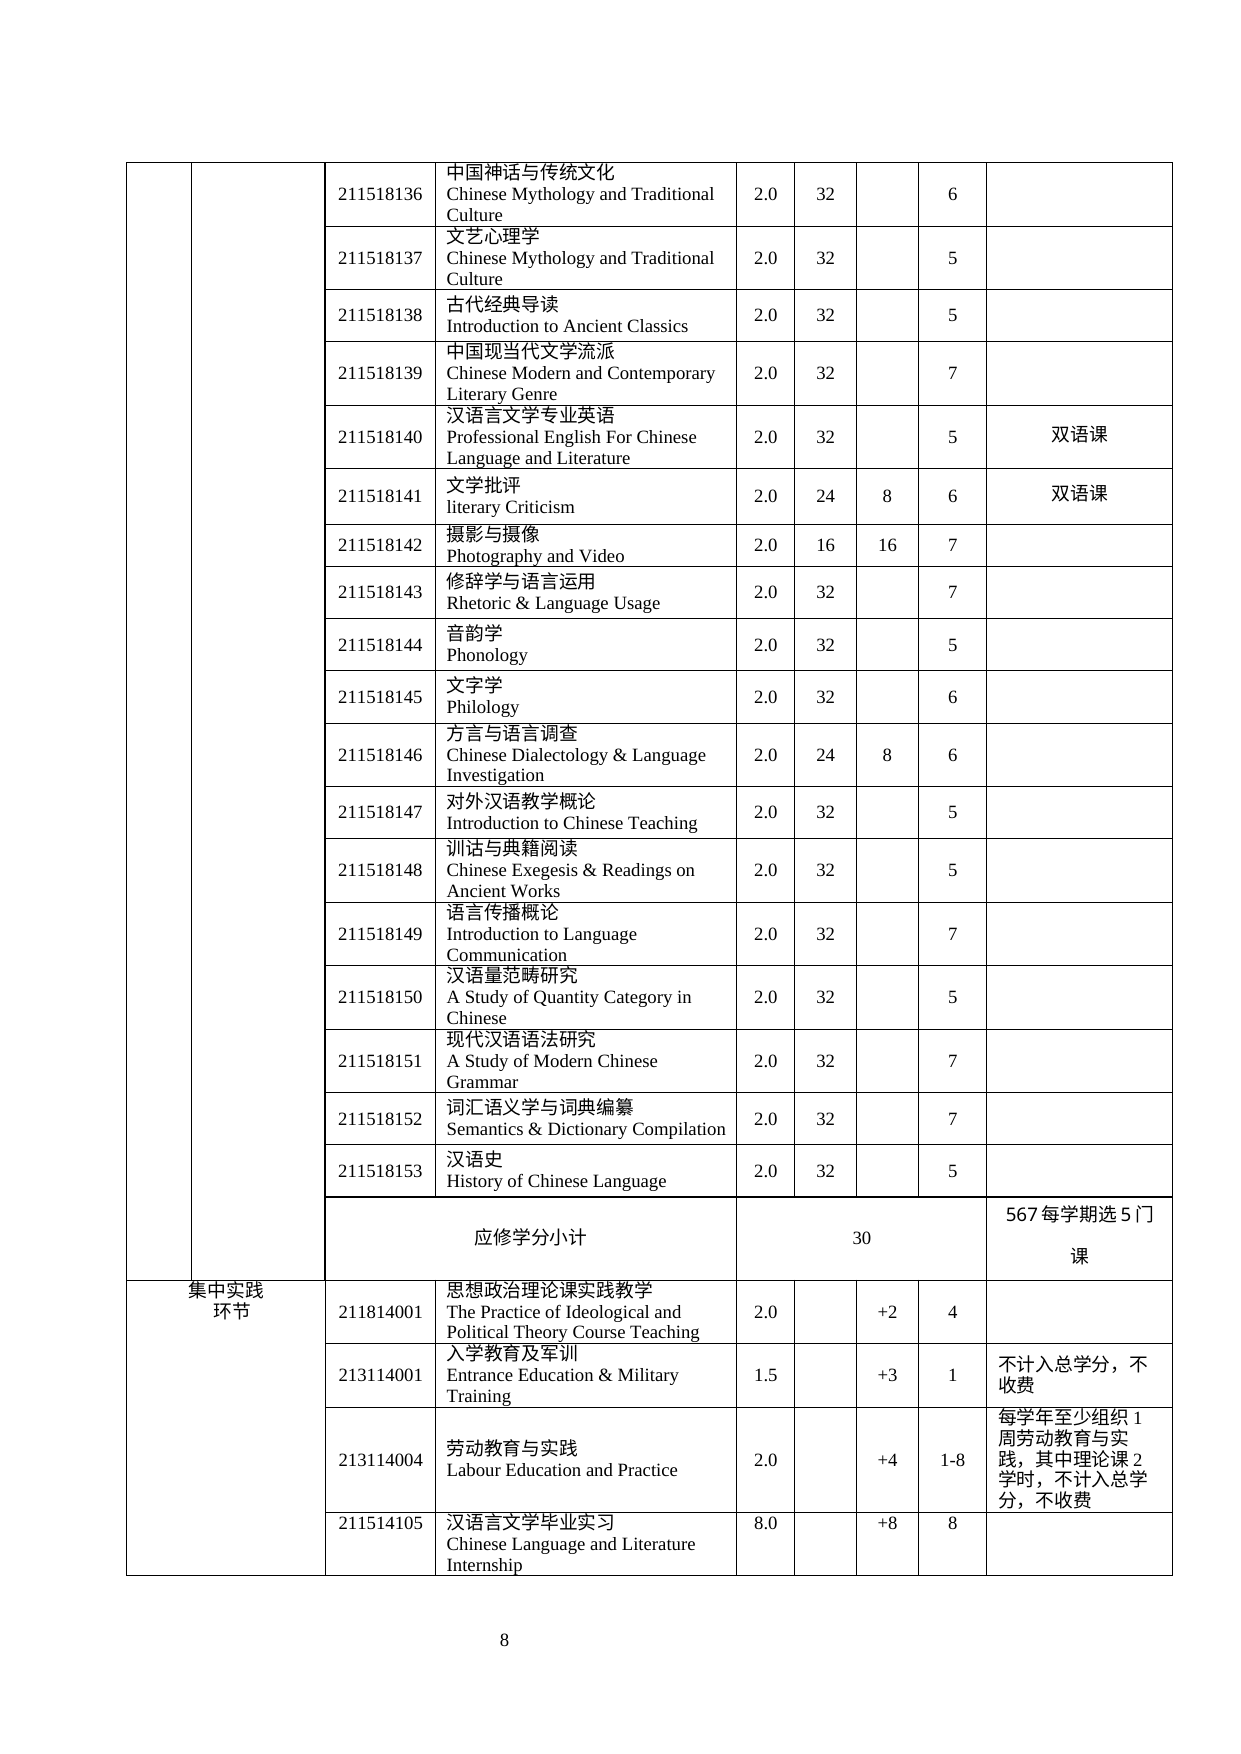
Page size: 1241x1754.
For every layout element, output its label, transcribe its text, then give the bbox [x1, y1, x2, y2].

table_cell [987, 787, 1172, 838]
table_cell [857, 406, 918, 468]
table_cell 211518148 [326, 839, 435, 902]
table_cell 211518142 [326, 525, 435, 566]
table_cell [987, 227, 1172, 289]
table_cell [987, 1281, 1172, 1343]
table_cell [987, 342, 1172, 405]
table_cell [857, 966, 918, 1029]
table_cell [987, 724, 1172, 786]
table_cell 211518149 [326, 903, 435, 965]
table_cell 6 [919, 163, 986, 226]
table_cell [857, 839, 918, 902]
table_cell 32 [795, 406, 856, 468]
table_cell 32 [795, 1030, 856, 1092]
table_cell 7 [919, 1093, 986, 1144]
table_cell 2.0 [737, 724, 794, 786]
table_cell [857, 1145, 918, 1196]
table_cell 修辞学与语言运用 Rhetoric & Language Usage [436, 567, 736, 618]
table_cell 211518139 [326, 342, 435, 405]
table_cell [987, 1513, 1172, 1575]
table_cell 32 [795, 567, 856, 618]
table_cell 2.0 [737, 839, 794, 902]
table_cell 2.0 [737, 1093, 794, 1144]
table_cell 211518136 [326, 163, 435, 226]
table_cell [987, 1093, 1172, 1144]
table_cell 8 [919, 1513, 986, 1575]
table_cell 2.0 [737, 406, 794, 468]
table_cell 5 [919, 619, 986, 670]
table_cell 2.0 [737, 1281, 794, 1343]
table_cell 32 [795, 227, 856, 289]
table_cell 汉语言文学毕业实习 Chinese Language and Literature Internship [436, 1513, 736, 1575]
table_cell 2.0 [737, 163, 794, 226]
table_cell 6 [919, 469, 986, 523]
table_cell [987, 1030, 1172, 1092]
table_cell 对外汉语教学概论 Introduction to Chinese Teaching [436, 787, 736, 838]
table_cell +4 [857, 1408, 918, 1512]
table_cell 5 [919, 787, 986, 838]
table_cell 中国现当代文学流派 Chinese Modern and Contemporary Literary Genre [436, 342, 736, 405]
table_cell 32 [795, 787, 856, 838]
table_cell 6 [919, 671, 986, 722]
table_cell [987, 1145, 1172, 1196]
table_cell 思想政治理论课实践教学 The Practice of Ideological and Political Theory Course Teaching [436, 1281, 736, 1343]
table_cell 32 [795, 163, 856, 226]
table_cell 16 [857, 525, 918, 566]
table_cell [857, 1093, 918, 1144]
table_cell 213114001 [326, 1344, 435, 1407]
table_cell 2.0 [737, 903, 794, 965]
table_cell 现代汉语语法研究 A Study of Modern Chinese Grammar [436, 1030, 736, 1092]
table_cell 1-8 [919, 1408, 986, 1512]
table_cell 4 [919, 1281, 986, 1343]
table_cell [857, 290, 918, 341]
table_cell 2.0 [737, 1030, 794, 1092]
table_cell 24 [795, 469, 856, 523]
table_cell 7 [919, 1030, 986, 1092]
table_cell 32 [795, 903, 856, 965]
table_cell [987, 619, 1172, 670]
table_cell 2.0 [737, 1145, 794, 1196]
table_cell 每学年至少组织1周劳动教育与实践，其中理论课2学时，不计入总学分，不收费 [987, 1408, 1172, 1512]
table_cell 汉语史 History of Chinese Language [436, 1145, 736, 1196]
table_cell 211518150 [326, 966, 435, 1029]
table_cell 应修学分小计 [326, 1198, 736, 1279]
table_cell +8 [857, 1513, 918, 1575]
table_cell 16 [795, 525, 856, 566]
table_cell 5 [919, 839, 986, 902]
table_cell 24 [795, 724, 856, 786]
table_cell 211518144 [326, 619, 435, 670]
table_cell 8 [857, 724, 918, 786]
table_cell [795, 1281, 856, 1343]
table_cell 211518140 [326, 406, 435, 468]
table_cell 汉语言文学专业英语 Professional English For Chinese Language and Literature [436, 406, 736, 468]
table_cell [857, 671, 918, 722]
table_cell 7 [919, 525, 986, 566]
table_cell [795, 1408, 856, 1512]
table_cell 训诂与典籍阅读 Chinese Exegesis & Readings on Ancient Works [436, 839, 736, 902]
table_cell 文艺心理学 Chinese Mythology and Traditional Culture [436, 227, 736, 289]
table_cell +2 [857, 1281, 918, 1343]
table_cell 5 [919, 227, 986, 289]
table_cell 5 [919, 406, 986, 468]
table_cell 2.0 [737, 966, 794, 1029]
table_cell 211518137 [326, 227, 435, 289]
table_cell [857, 619, 918, 670]
table_cell 7 [919, 903, 986, 965]
table_cell 2.0 [737, 619, 794, 670]
table_cell 2.0 [737, 671, 794, 722]
table_cell 211518152 [326, 1093, 435, 1144]
table_cell 汉语量范畴研究 A Study of Quantity Category in Chinese [436, 966, 736, 1029]
table_cell 5 [919, 1145, 986, 1196]
table_cell 32 [795, 342, 856, 405]
table_cell 2.0 [737, 525, 794, 566]
table_cell [795, 1513, 856, 1575]
table_cell 古代经典导读 Introduction to Ancient Classics [436, 290, 736, 341]
table_cell 2.0 [737, 469, 794, 523]
table_cell 211814001 [326, 1281, 435, 1343]
table_cell [987, 290, 1172, 341]
table_cell 5 [919, 290, 986, 341]
table_cell 32 [795, 671, 856, 722]
table_cell 劳动教育与实践 Labour Education and Practice [436, 1408, 736, 1512]
table_cell 2.0 [737, 787, 794, 838]
table_cell 2.0 [737, 1408, 794, 1512]
table_cell 32 [795, 619, 856, 670]
table_cell 32 [795, 839, 856, 902]
table_cell [987, 525, 1172, 566]
table_cell 不计入总学分，不收费 [987, 1344, 1172, 1407]
table_cell 211514105 [326, 1513, 435, 1575]
table_cell [857, 163, 918, 226]
table_cell [857, 903, 918, 965]
table_cell 30 [737, 1198, 986, 1279]
table_cell 方言与语言调查 Chinese Dialectology & Language Investigation [436, 724, 736, 786]
table_cell 词汇语义学与词典编纂 Semantics & Dictionary Compilation [436, 1093, 736, 1144]
table_cell [857, 787, 918, 838]
table_cell [857, 1030, 918, 1092]
table_cell 2.0 [737, 227, 794, 289]
table_cell [857, 227, 918, 289]
table_cell 32 [795, 966, 856, 1029]
table_cell 6 [919, 724, 986, 786]
table_cell 1.5 [737, 1344, 794, 1407]
table_cell [987, 903, 1172, 965]
table_cell +3 [857, 1344, 918, 1407]
table_cell 32 [795, 1093, 856, 1144]
table_cell 双语课 [987, 469, 1172, 523]
table_cell 1 [919, 1344, 986, 1407]
table_cell 中国神话与传统文化 Chinese Mythology and Traditional Culture [436, 163, 736, 226]
table_cell 文字学 Philology [436, 671, 736, 722]
table_cell 211518143 [326, 567, 435, 618]
table_cell [987, 839, 1172, 902]
table_cell 摄影与摄像 Photography and Video [436, 525, 736, 566]
table_cell [987, 163, 1172, 226]
table_cell [987, 671, 1172, 722]
table_cell 567每学期选5门课 [987, 1198, 1172, 1279]
table_cell 211518145 [326, 671, 435, 722]
table_cell 8 [857, 469, 918, 523]
table_cell 文学批评 literary Criticism [436, 469, 736, 523]
table_cell 2.0 [737, 342, 794, 405]
table_cell 音韵学 Phonology [436, 619, 736, 670]
table_cell 8.0 [737, 1513, 794, 1575]
table_cell 32 [795, 1145, 856, 1196]
table_cell 5 [919, 966, 986, 1029]
table_cell 211518151 [326, 1030, 435, 1092]
table_cell [987, 567, 1172, 618]
table_cell 集中实践 环节 [127, 1281, 325, 1575]
table_cell 7 [919, 567, 986, 618]
table_cell 双语课 [987, 406, 1172, 468]
table_cell 语言传播概论 Introduction to Language Communication [436, 903, 736, 965]
table_cell 211518141 [326, 469, 435, 523]
table_cell [857, 567, 918, 618]
table_cell 211518147 [326, 787, 435, 838]
table_cell [987, 966, 1172, 1029]
table_cell 211518138 [326, 290, 435, 341]
table_cell 7 [919, 342, 986, 405]
table_cell 入学教育及军训 Entrance Education & Military Training [436, 1344, 736, 1407]
table_cell [795, 1344, 856, 1407]
table_cell 32 [795, 290, 856, 341]
table_cell 213114004 [326, 1408, 435, 1512]
table_cell 211518153 [326, 1145, 435, 1196]
table_cell 2.0 [737, 567, 794, 618]
table_cell 2.0 [737, 290, 794, 341]
table_cell 211518146 [326, 724, 435, 786]
table_cell [857, 342, 918, 405]
